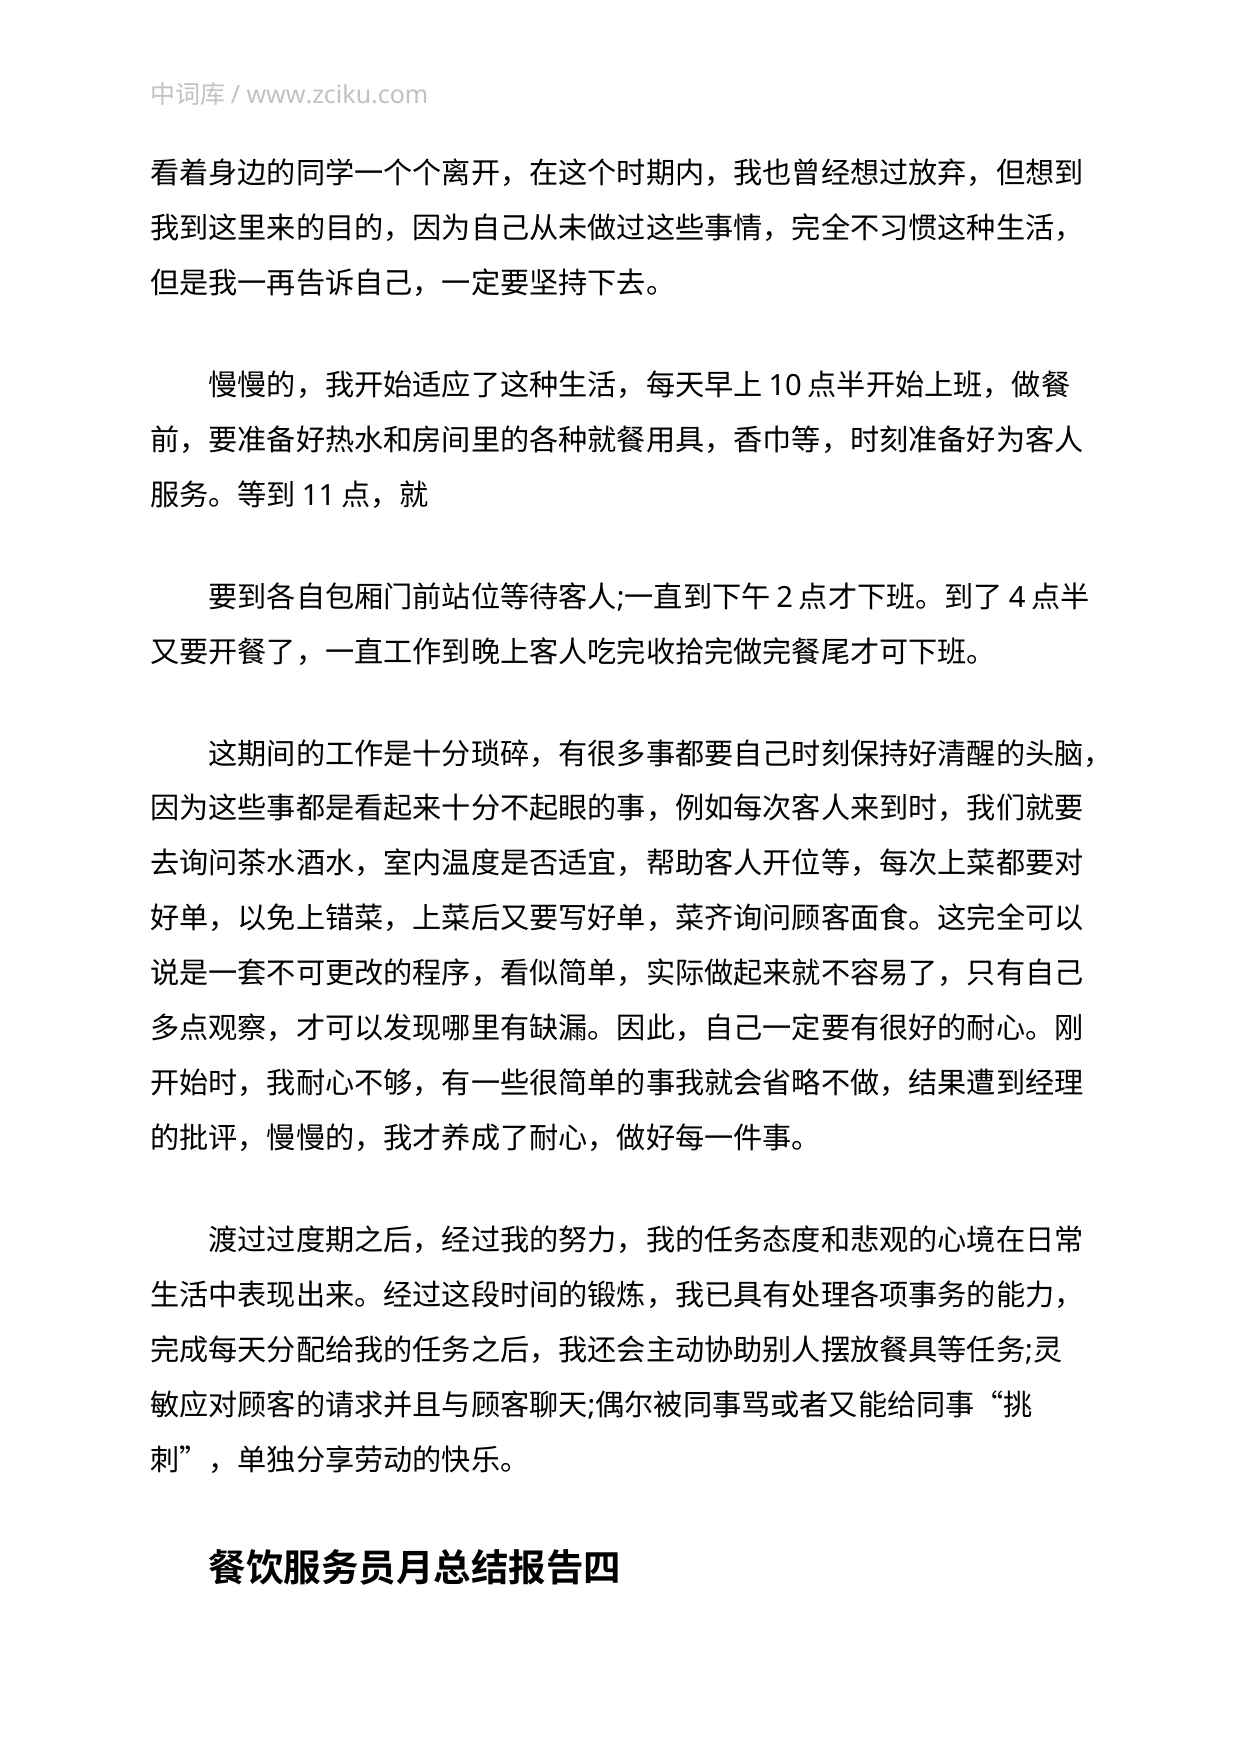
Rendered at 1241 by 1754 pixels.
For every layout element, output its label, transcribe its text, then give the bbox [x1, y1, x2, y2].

text 慢慢的，我开始适应了这种生活，每天早上10点半开始上班，做餐前，要准备好热水和房间里的各种就餐用具，香巾等，时刻准备好为客人服务。等到11点，就 [150, 362, 1090, 514]
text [150, 150, 1090, 302]
text 要到各自包厢门前站位等待客人;一直到下午2点才下班。到了4点半又要开餐了，一直工作到晚上客人吃完收拾完做完餐尾才可下班。 [150, 573, 1090, 671]
text 这期间的工作是十分琐碎，有很多事都要自己时刻保持好清醒的头脑，因为这些事都是看起来十分不起眼的事，例如每次客人来到时，我们就要去询问茶水酒水，室内温度是否适宜，帮助客人开位等，每次上菜都要对好单，以免上错菜，上菜后又要写好单，菜齐询问顾客面食。这完全可以说是一套不可更改的程序，看似简单，实际做起来就不容易了，只有自己多点观察，才可以发现哪里有缺漏。因此，自己一定要有很好的耐心。刚开始时，我耐心不够，有一些很简单的事我就会省略不做，结果遭到经理的批评，慢慢的，我才养成了耐心，做好每一件事。 [150, 730, 1090, 1157]
text 渡过过度期之后，经过我的努力，我的任务态度和悲观的心境在日常生活中表现出来。经过这段时间的锻炼，我已具有处理各项事务的能力，完成每天分配给我的任务之后，我还会主动协助别人摆放餐具等任务;灵敏应对顾客的请求并且与顾客聊天;偶尔被同事骂或者又能给同事“挑刺”，单独分享劳动的快乐。 [150, 1216, 1090, 1478]
text 餐饮服务员月总结报告四 [150, 1538, 1090, 1592]
